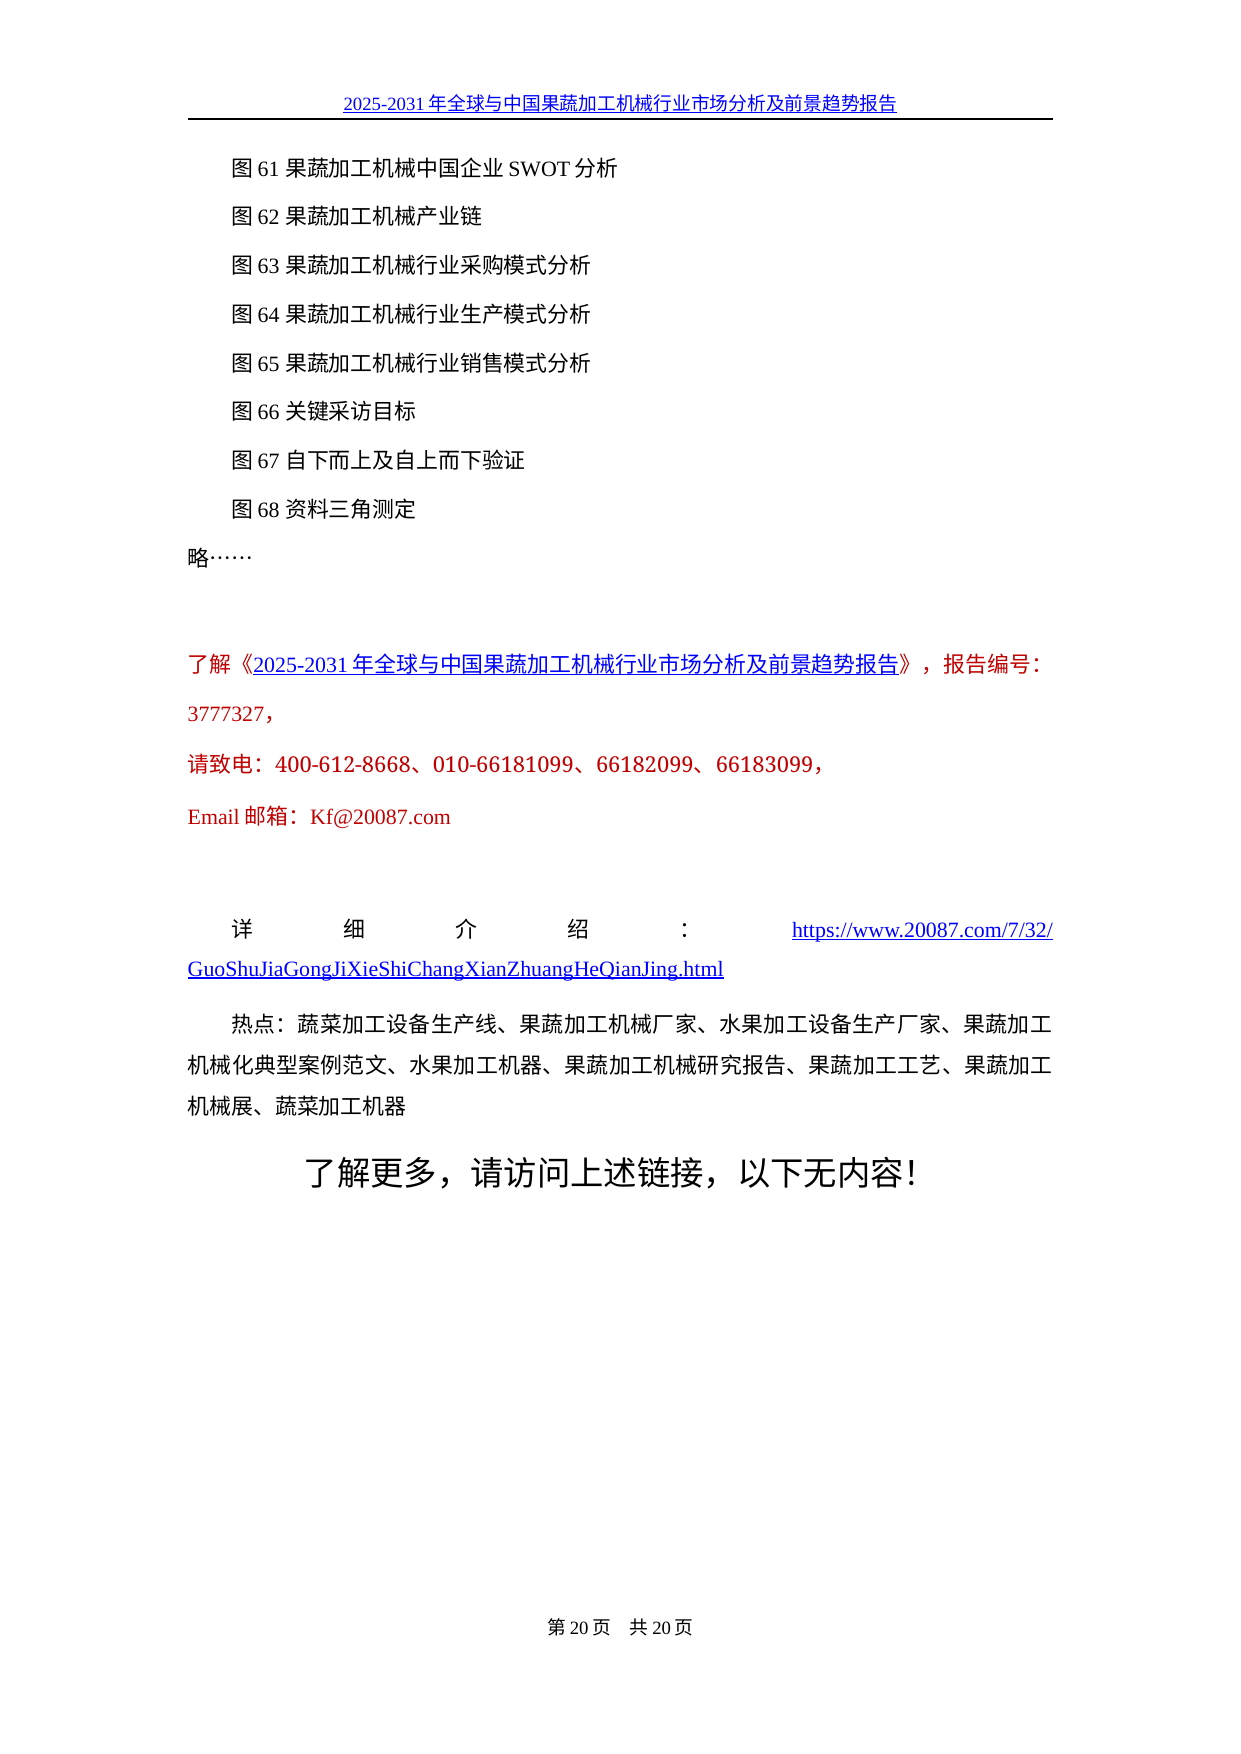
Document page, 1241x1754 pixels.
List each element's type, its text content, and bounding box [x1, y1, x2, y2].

text 请致电：400-612-8668、010-66181099、66182099、66183099， [187, 747, 1053, 779]
text 详细介绍：https://www.20087.com/7/32/GuoShuJiaGongJiXieShiChangXianZhuangHeQianJing.html [187, 911, 1053, 984]
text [187, 150, 1053, 573]
text Email邮箱：Kf@20087.com [187, 798, 1053, 831]
title 了解更多，请访问上述链接，以下无内容！ [187, 1138, 1053, 1203]
text 热点：蔬菜加工设备生产线、果蔬加工机械厂家、水果加工设备生产厂家、果蔬加工机械化典型案例范文、水果加工机器、果蔬加工机械研究报告、果蔬加工工艺、果蔬加工机械展、蔬菜加工机器 [187, 1007, 1053, 1121]
text 了解《2025-2031年全球与中国果蔬加工机械行业市场分析及前景趋势报告》，报告编号：3777327， [187, 647, 1053, 728]
